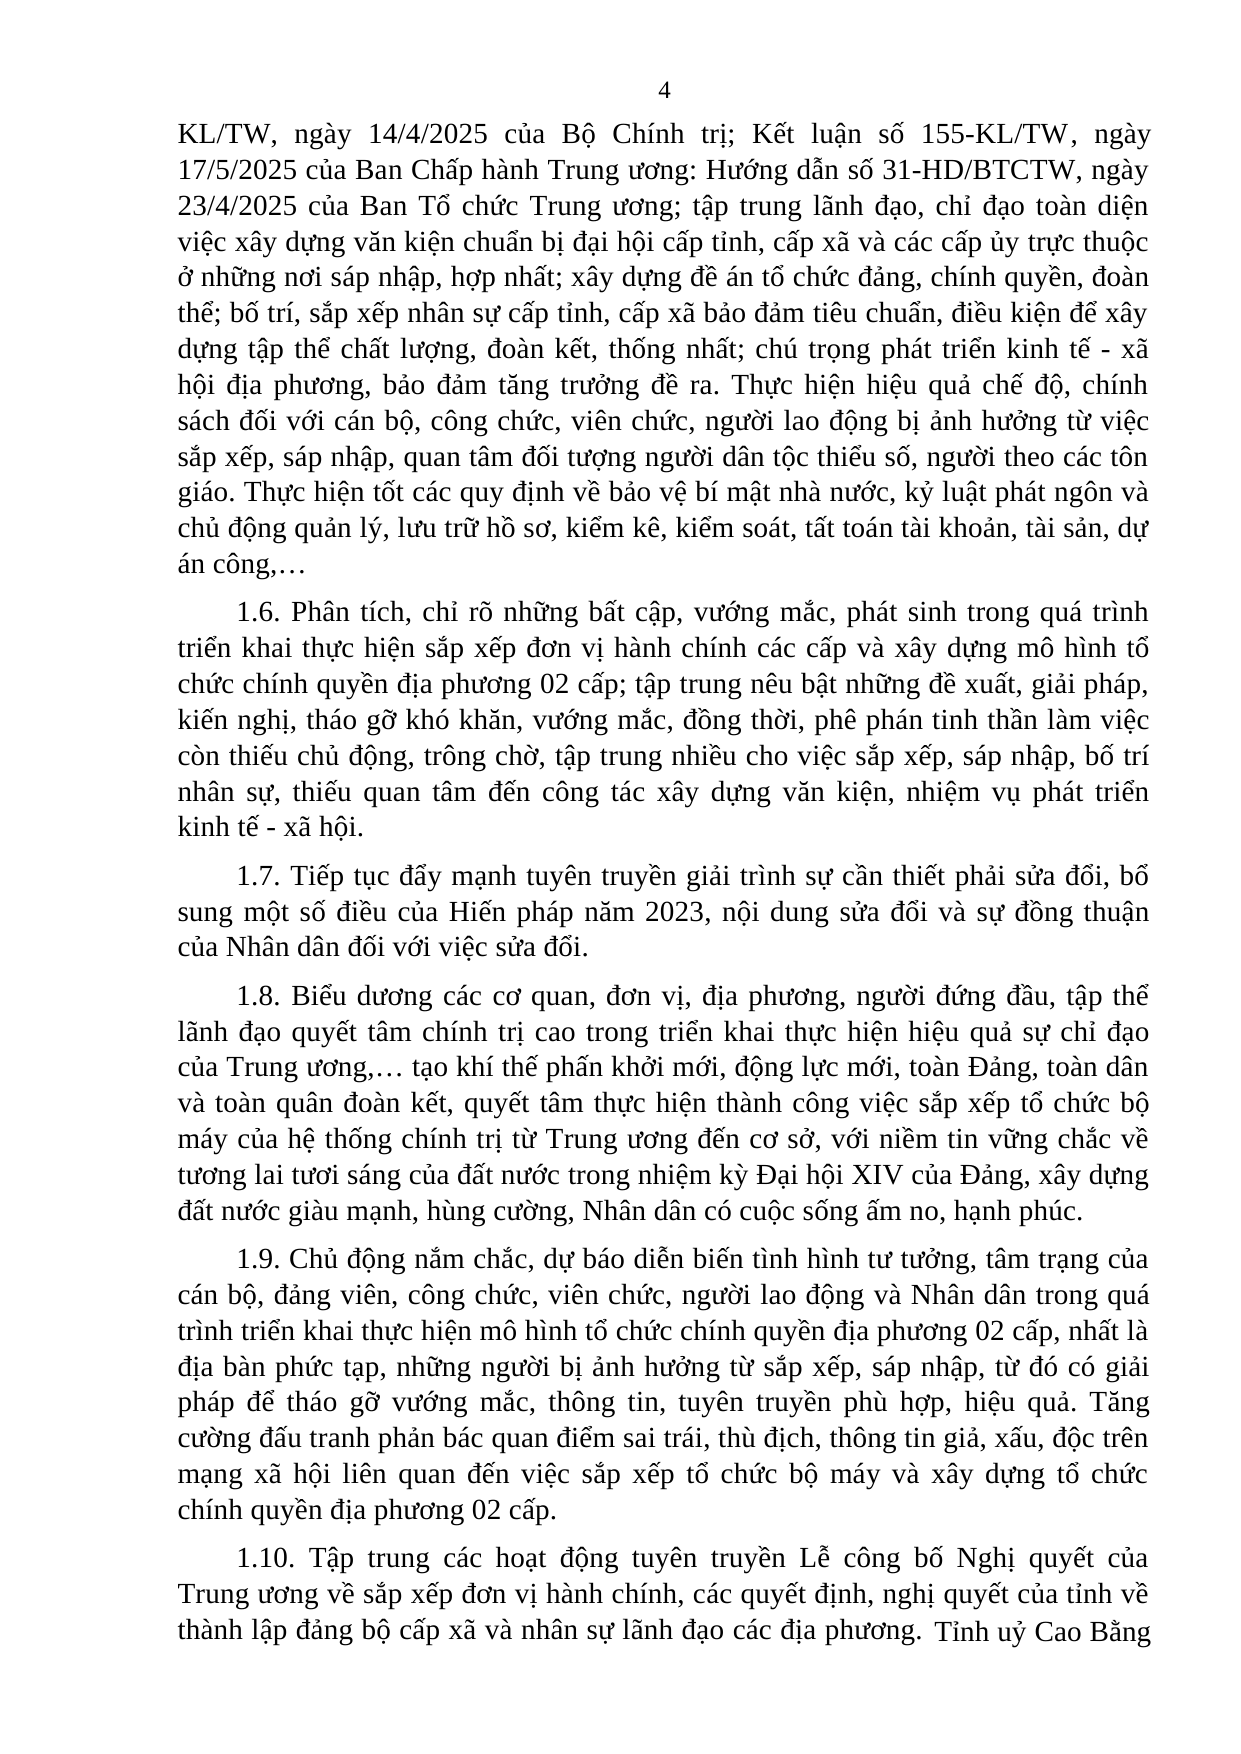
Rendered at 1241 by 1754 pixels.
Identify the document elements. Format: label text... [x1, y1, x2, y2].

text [177, 1540, 1152, 1648]
text 1.8. Biểu dương các cơ quan, đơn vị, địa phương, người đứng đầu, tập thể lãnh đạo quyết tâm chính trị cao trong triển khai thực hiện hiệu quả sự chỉ đạo của Trung ương,… tạo khí thế phấn khởi mới, động lực mới, toàn Đảng, toàn dân và toàn quân đoàn kết, quyết tâm thực hiện thành công việc sắp xếp tổ chức bộ máy của hệ thống chính trị từ Trung ương đến cơ sở, với niềm tin vững chắc về tương lai tươi sáng của đất nước trong nhiệm kỳ Đại hội XIV của Đảng, xây dựng đất nước giàu mạnh, hùng cường, Nhân dân có cuộc sống ấm no, hạnh phúc. [177, 978, 1152, 1229]
text 1.9. Chủ động nắm chắc, dự báo diễn biến tình hình tư tưởng, tâm trạng của cán bộ, đảng viên, công chức, viên chức, người lao động và Nhân dân trong quá trình triển khai thực hiện mô hình tổ chức chính quyền địa phương 02 cấp, nhất là địa bàn phức tạp, những người bị ảnh hưởng từ sắp xếp, sáp nhập, từ đó có giải pháp để tháo gỡ vướng mắc, thông tin, tuyên truyền phù hợp, hiệu quả. Tăng cường đấu tranh phản bác quan điểm sai trái, thù địch, thông tin giả, xấu, độc trên mạng xã hội liên quan đến việc sắp xếp tổ chức bộ máy và xây dựng tổ chức chính quyền địa phương 02 cấp. [177, 1241, 1152, 1528]
text 1.7. Tiếp tục đẩy mạnh tuyên truyền giải trình sự cần thiết phải sửa đổi, bổ sung một số điều của Hiến pháp năm 2023, nội dung sửa đổi và sự đồng thuận của Nhân dân đối với việc sửa đổi. [177, 858, 1152, 965]
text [177, 116, 1152, 582]
text 1.6. Phân tích, chỉ rõ những bất cập, vướng mắc, phát sinh trong quá trình triển khai thực hiện sắp xếp đơn vị hành chính các cấp và xây dựng mô hình tổ chức chính quyền địa phương 02 cấp; tập trung nêu bật những đề xuất, giải pháp, kiến nghị, tháo gỡ khó khăn, vướng mắc, đồng thời, phê phán tinh thần làm việc còn thiếu chủ động, trông chờ, tập trung nhiều cho việc sắp xếp, sáp nhập, bố trí nhân sự, thiếu quan tâm đến công tác xây dựng văn kiện, nhiệm vụ phát triển kinh tế - xã hội. [177, 594, 1152, 845]
